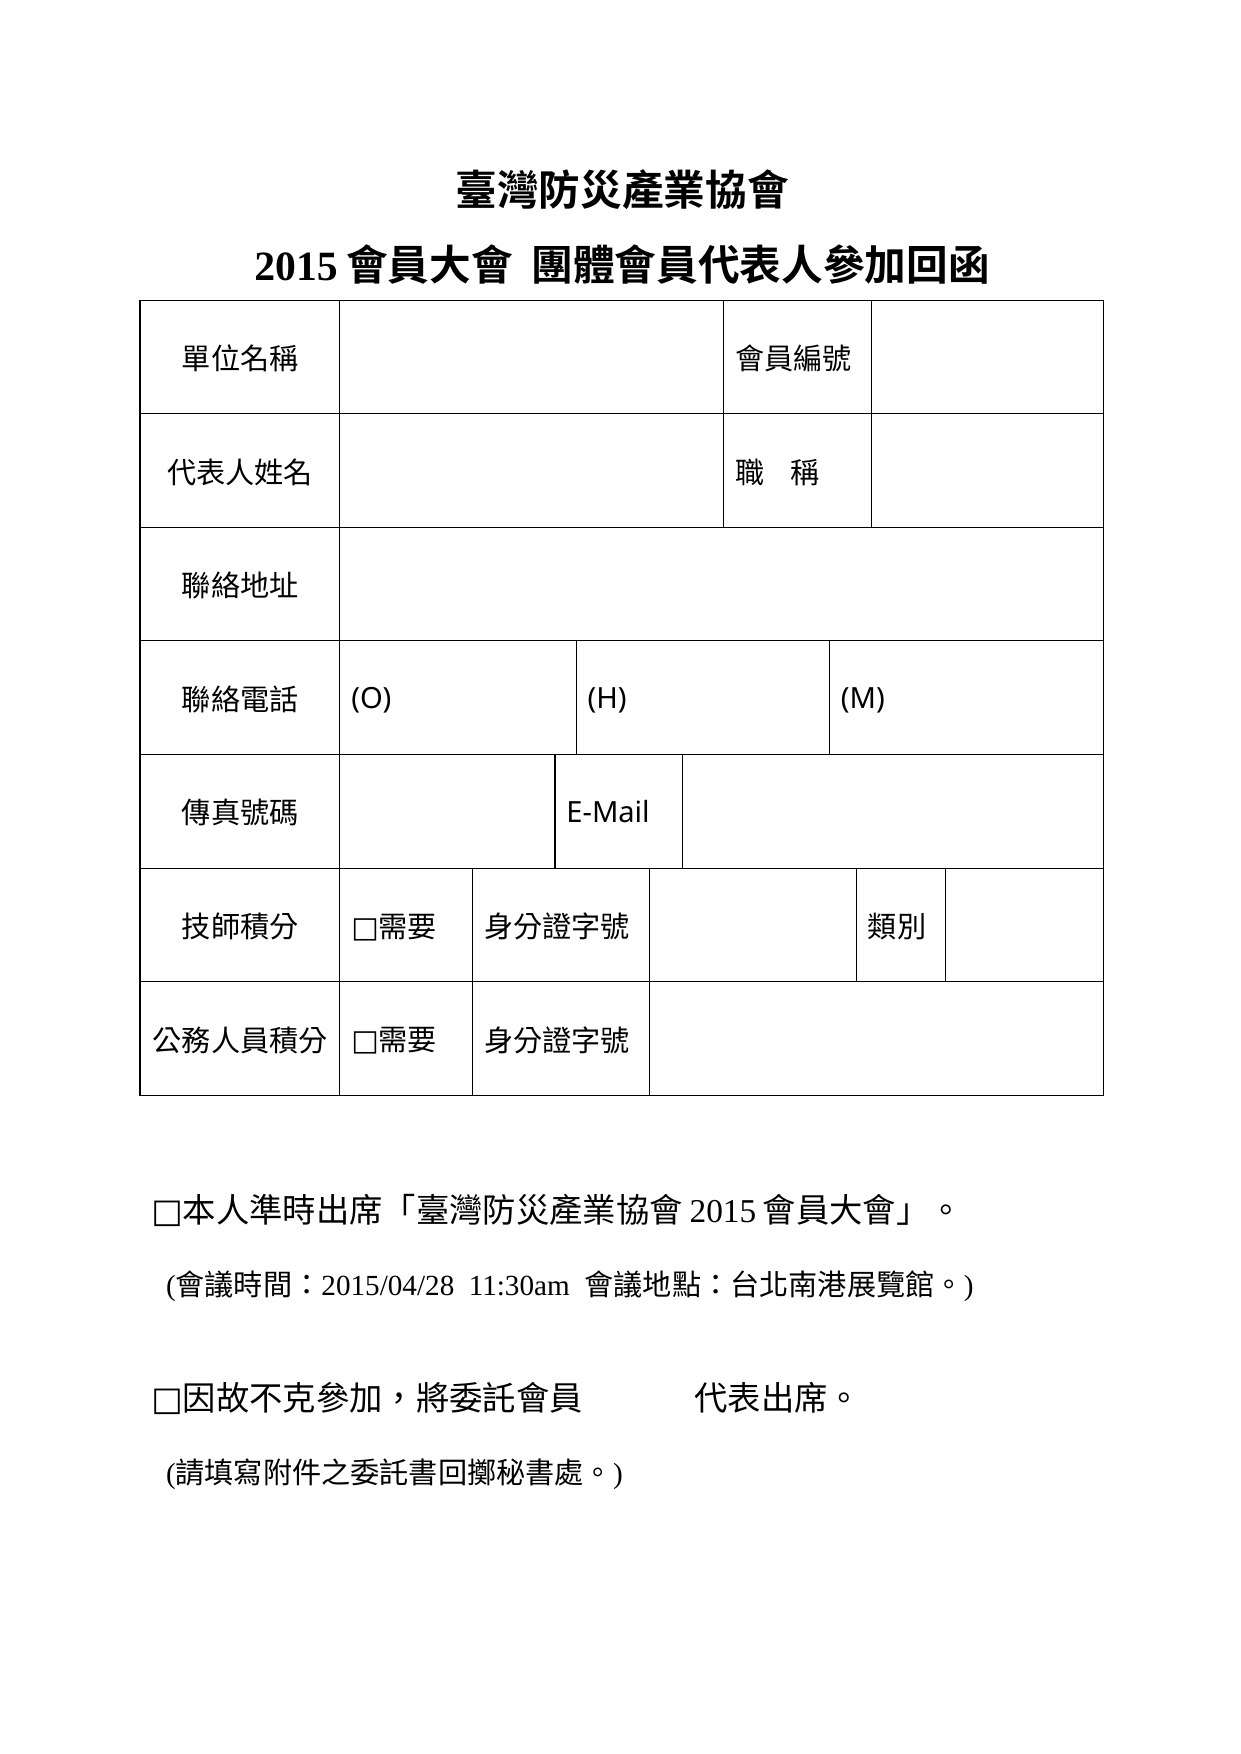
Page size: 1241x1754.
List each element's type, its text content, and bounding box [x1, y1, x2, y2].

text □因故不克參加，將委託會員 代表出席。 [151, 1358, 1092, 1433]
table_cell E-Mail [556, 755, 682, 867]
table_cell □需要 [340, 869, 472, 981]
table_cell [650, 982, 1103, 1094]
table_cell 聯絡地址 [141, 528, 339, 640]
text (會議時間：2015/04/28 11:30am 會議地點：台北南港展覽館。) [151, 1246, 1092, 1321]
table_cell [340, 755, 554, 867]
text 臺灣防災產業協會 [151, 150, 1092, 225]
table_cell [340, 528, 1103, 640]
table_cell (O) [340, 641, 576, 754]
table_cell (M) [830, 641, 1103, 754]
table_cell 傳真號碼 [141, 755, 339, 867]
text (請填寫附件之委託書回擲秘書處。) [151, 1433, 1092, 1508]
table_cell [872, 414, 1103, 527]
table_cell [946, 869, 1103, 981]
table_header 單位名稱 [141, 301, 339, 413]
table_cell 身分證字號 [473, 869, 649, 981]
text □本人準時出席「臺灣防災產業協會2015會員大會」。 [151, 1171, 1092, 1246]
table_header [340, 301, 723, 413]
table_cell 聯絡電話 [141, 641, 339, 754]
table_cell 技師積分 [141, 869, 339, 981]
table_header [872, 301, 1103, 413]
table_cell 類別 [857, 869, 945, 981]
table_cell [683, 755, 1103, 867]
table_cell 職 稱 [724, 414, 871, 527]
table_cell 身分證字號 [473, 982, 649, 1094]
table_cell [650, 869, 856, 981]
text 2015會員大會 團體會員代表人參加回函 [151, 225, 1092, 300]
table_cell [340, 414, 723, 527]
table_header 會員編號 [724, 301, 871, 413]
table_cell (H) [577, 641, 829, 754]
table_cell 代表人姓名 [141, 414, 339, 527]
table_cell □需要 [340, 982, 472, 1094]
table_cell 公務人員積分 [141, 982, 339, 1094]
